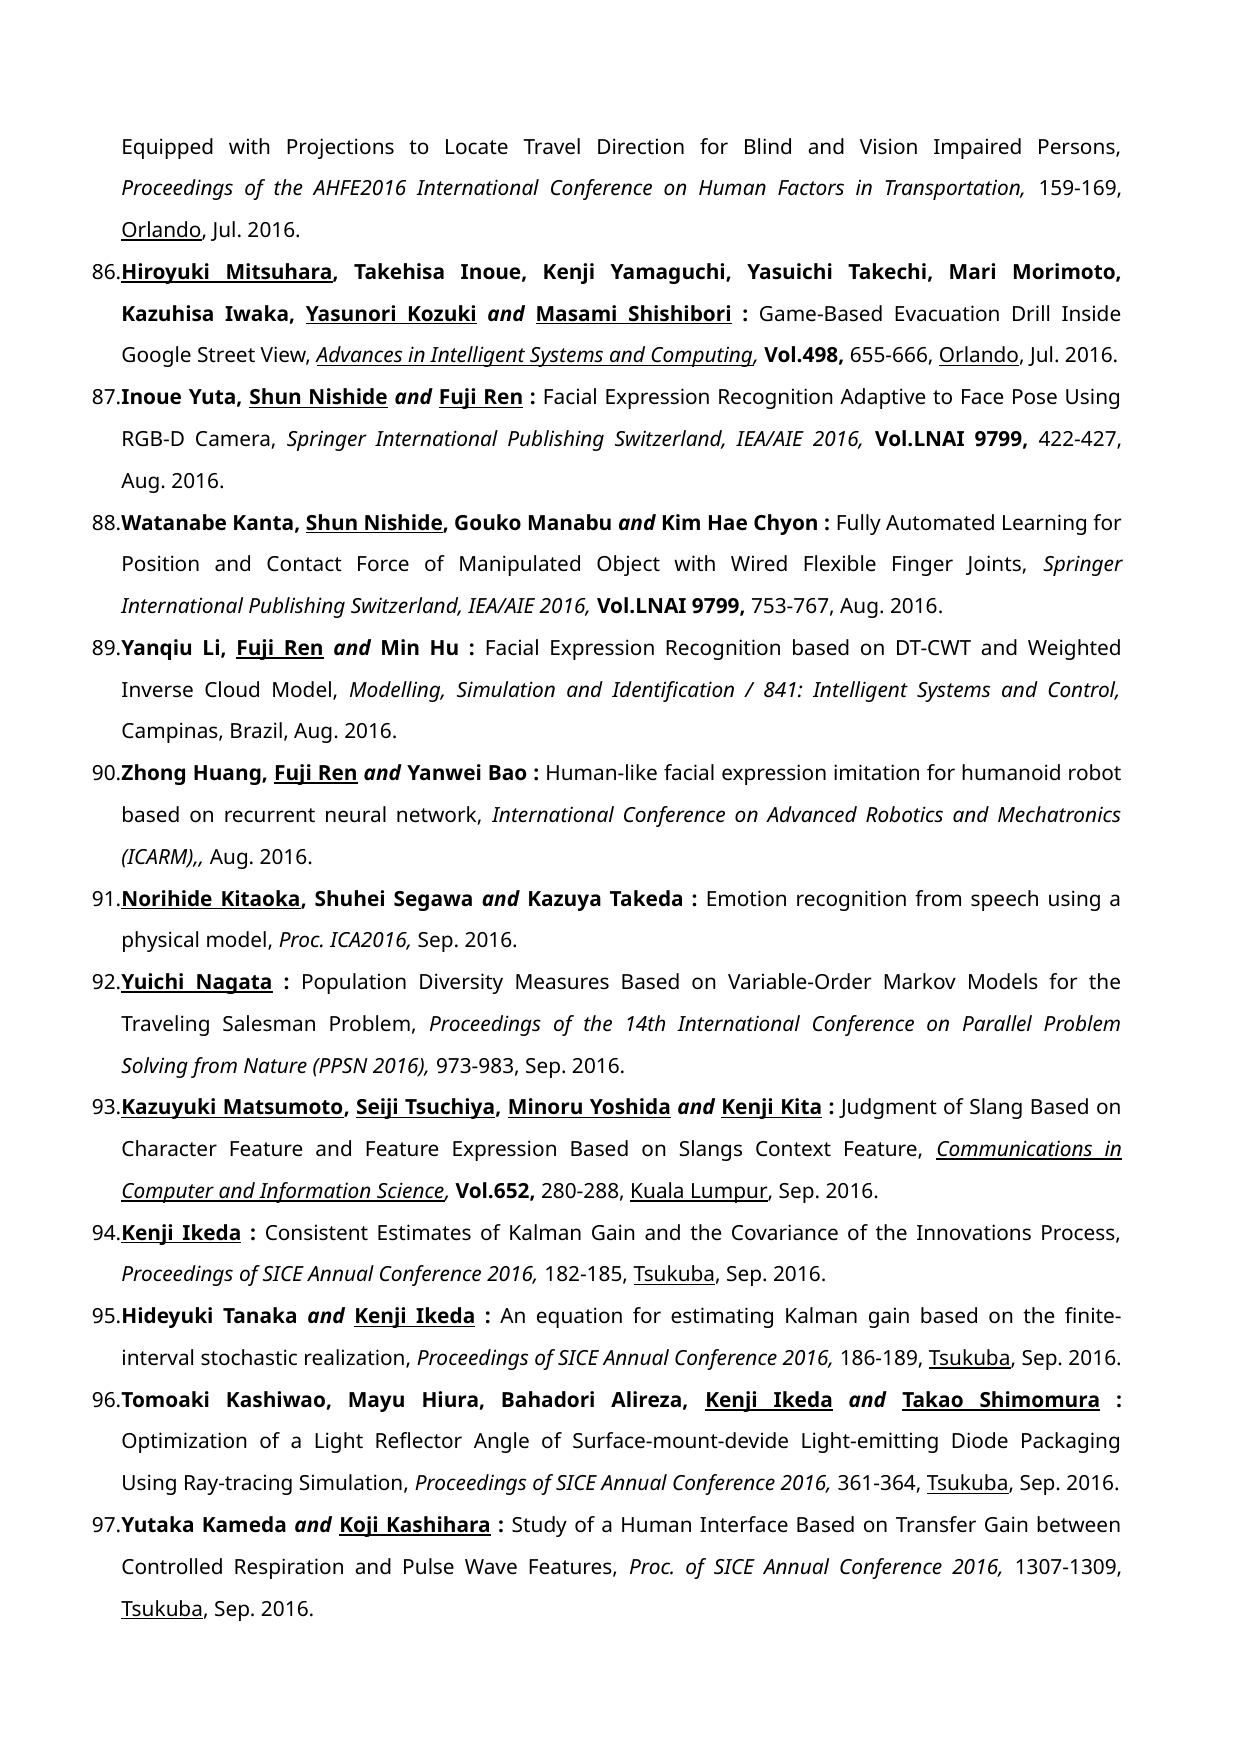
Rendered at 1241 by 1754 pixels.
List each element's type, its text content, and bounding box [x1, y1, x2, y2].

list Zhong Huang, Fuji Ren and Yanwei Bao : Human-like facial expression imitation for humanoid robot based on recurrent neural network, International Conference on Advanced Robotics and Mechatronics (ICARM),, Aug. 2016. [92, 752, 1122, 877]
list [92, 125, 1122, 250]
list Hiroyuki Mitsuhara, Takehisa Inoue, Kenji Yamaguchi, Yasuichi Takechi, Mari Morimoto, Kazuhisa Iwaka, Yasunori Kozuki and Masami Shishibori : Game-Based Evacuation Drill Inside Google Street View, Advances in Intelligent Systems and Computing, Vol.498, 655-666, Orlando, Jul. 2016. [92, 250, 1122, 376]
list Kenji Ikeda : Consistent Estimates of Kalman Gain and the Covariance of the Innovations Process, Proceedings of SICE Annual Conference 2016, 182-185, Tsukuba, Sep. 2016. [92, 1211, 1122, 1295]
list Yutaka Kameda and Koji Kashihara : Study of a Human Interface Based on Transfer Gain between Controlled Respiration and Pulse Wave Features, Proc. of SICE Annual Conference 2016, 1307-1309, Tsukuba, Sep. 2016. [92, 1503, 1122, 1629]
list Norihide Kitaoka, Shuhei Segawa and Kazuya Takeda : Emotion recognition from speech using a physical model, Proc. ICA2016, Sep. 2016. [92, 877, 1122, 961]
list Yuichi Nagata : Population Diversity Measures Based on Variable-Order Markov Models for the Traveling Salesman Problem, Proceedings of the 14th International Conference on Parallel Problem Solving from Nature (PPSN 2016), 973-983, Sep. 2016. [92, 961, 1122, 1086]
list Yanqiu Li, Fuji Ren and Min Hu : Facial Expression Recognition based on DT-CWT and Weighted Inverse Cloud Model, Modelling, Simulation and Identification / 841: Intelligent Systems and Control, Campinas, Brazil, Aug. 2016. [92, 626, 1122, 752]
list Kazuyuki Matsumoto, Seiji Tsuchiya, Minoru Yoshida and Kenji Kita : Judgment of Slang Based on Character Feature and Feature Expression Based on Slangs Context Feature, Communications in Computer and Information Science, Vol.652, 280-288, Kuala Lumpur, Sep. 2016. [92, 1086, 1122, 1211]
list Inoue Yuta, Shun Nishide and Fuji Ren : Facial Expression Recognition Adaptive to Face Pose Using RGB-D Camera, Springer International Publishing Switzerland, IEA/AIE 2016, Vol.LNAI 9799, 422-427, Aug. 2016. [92, 376, 1122, 501]
list Tomoaki Kashiwao, Mayu Hiura, Bahadori Alireza, Kenji Ikeda and Takao Shimomura : Optimization of a Light Reflector Angle of Surface-mount-devide Light-emitting Diode Packaging Using Ray-tracing Simulation, Proceedings of SICE Annual Conference 2016, 361-364, Tsukuba, Sep. 2016. [92, 1378, 1122, 1503]
list Hideyuki Tanaka and Kenji Ikeda : An equation for estimating Kalman gain based on the finite-interval stochastic realization, Proceedings of SICE Annual Conference 2016, 186-189, Tsukuba, Sep. 2016. [92, 1295, 1122, 1378]
list Watanabe Kanta, Shun Nishide, Gouko Manabu and Kim Hae Chyon : Fully Automated Learning for Position and Contact Force of Manipulated Object with Wired Flexible Finger Joints, Springer International Publishing Switzerland, IEA/AIE 2016, Vol.LNAI 9799, 753-767, Aug. 2016. [92, 501, 1122, 626]
